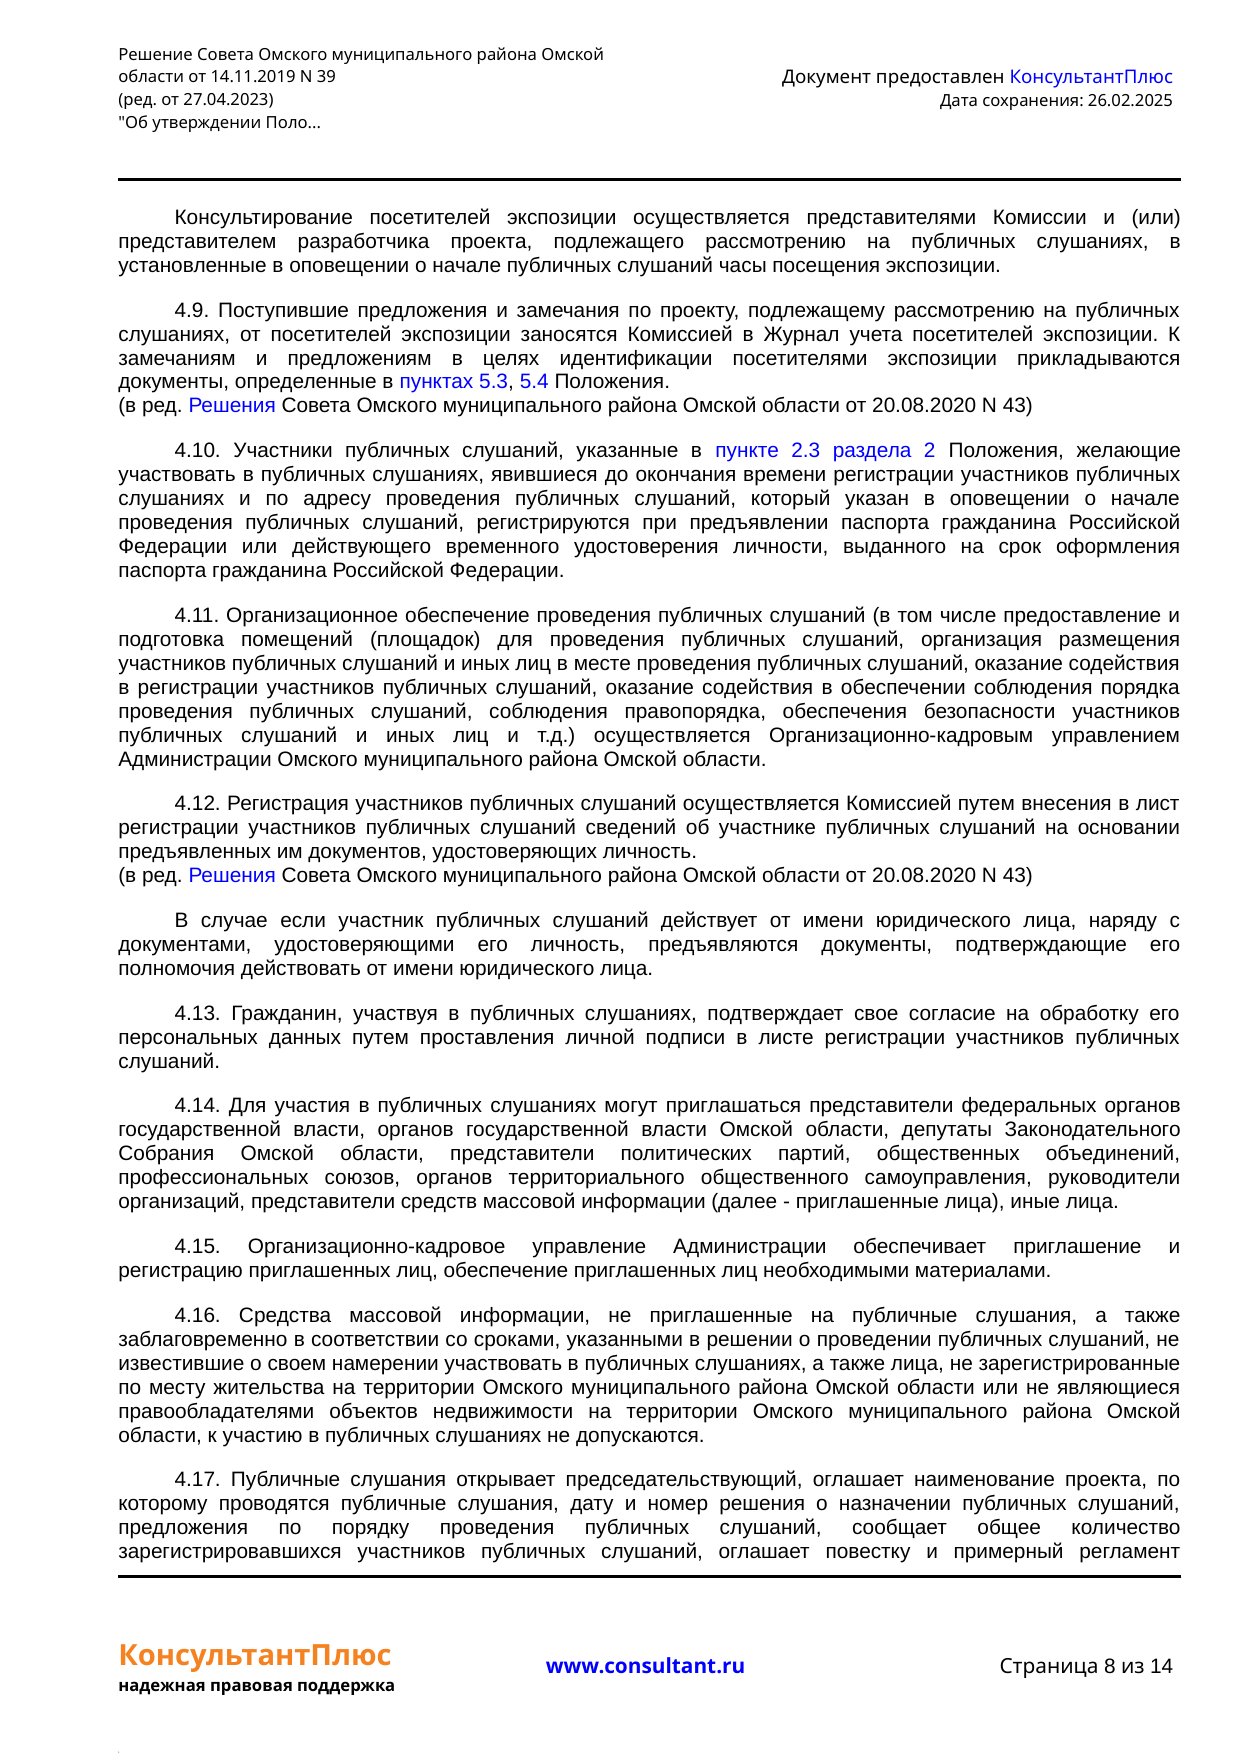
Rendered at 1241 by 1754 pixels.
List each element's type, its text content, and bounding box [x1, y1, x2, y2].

text 4.13. Гражданин, участвуя в публичных слушаниях, подтверждает свое согласие на обработку его персональных данных путем проставления личной подписи в листе регистрации участников публичных слушаний. [118, 1001, 1181, 1072]
text 4.16. Средства массовой информации, не приглашенные на публичные слушания, а также заблаговременно в соответствии со сроками, указанными в решении о проведении публичных слушаний, не известившие о своем намерении участвовать в публичных слушаниях, а также лица, не зарегистрированные по месту жительства на территории Омского муниципального района Омской области или не являющиеся правообладателями объектов недвижимости на территории Омского муниципального района Омской области, к участию в публичных слушаниях не допускаются. [118, 1303, 1181, 1446]
text 4.10. Участники публичных слушаний, указанные в пункте 2.3 раздела 2 Положения, желающие участвовать в публичных слушаниях, явившиеся до окончания времени регистрации участников публичных слушаниях и по адресу проведения публичных слушаний, который указан в оповещении о начале проведения публичных слушаний, регистрируются при предъявлении паспорта гражданина Российской Федерации или действующего временного удостоверения личности, выданного на срок оформления паспорта гражданина Российской Федерации. [118, 438, 1181, 582]
text 4.15. Организационно-кадровое управление Администрации обеспечивает приглашение и регистрацию приглашенных лиц, обеспечение приглашенных лиц необходимыми материалами. [118, 1234, 1181, 1282]
text В случае если участник публичных слушаний действует от имени юридического лица, наряду с документами, удостоверяющими его личность, предъявляются документы, подтверждающие его полномочия действовать от имени юридического лица. [118, 908, 1181, 980]
text 4.12. Регистрация участников публичных слушаний осуществляется Комиссией путем внесения в лист регистрации участников публичных слушаний сведений об участнике публичных слушаний на основании предъявленных им документов, удостоверяющих личность. [118, 791, 1181, 863]
text (в ред. Решения Совета Омского муниципального района Омской области от 20.08.2020 N 43) [118, 393, 1181, 417]
text 4.11. Организационное обеспечение проведения публичных слушаний (в том числе предоставление и подготовка помещений (площадок) для проведения публичных слушаний, организация размещения участников публичных слушаний и иных лиц в месте проведения публичных слушаний, оказание содействия в регистрации участников публичных слушаний, оказание содействия в обеспечении соблюдения порядка проведения публичных слушаний, соблюдения правопорядка, обеспечения безопасности участников публичных слушаний и иных лиц и т.д.) осуществляется Организационно-кадровым управлением Администрации Омского муниципального района Омской области. [118, 603, 1181, 770]
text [118, 1467, 1181, 1563]
text 4.14. Для участия в публичных слушаниях могут приглашаться представители федеральных органов государственной власти, органов государственной власти Омской области, депутаты Законодательного Собрания Омской области, представители политических партий, общественных объединений, профессиональных союзов, органов территориального общественного самоуправления, руководители организаций, представители средств массовой информации (далее - приглашенные лица), иные лица. [118, 1093, 1181, 1213]
text (в ред. Решения Совета Омского муниципального района Омской области от 20.08.2020 N 43) [118, 863, 1181, 887]
text Консультирование посетителей экспозиции осуществляется представителями Комиссии и (или) представителем разработчика проекта, подлежащего рассмотрению на публичных слушаниях, в установленные в оповещении о начале публичных слушаний часы посещения экспозиции. [118, 205, 1181, 277]
text 4.9. Поступившие предложения и замечания по проекту, подлежащему рассмотрению на публичных слушаниях, от посетителей экспозиции заносятся Комиссией в Журнал учета посетителей экспозиции. К замечаниям и предложениям в целях идентификации посетителями экспозиции прикладываются документы, определенные в пунктах 5.3, 5.4 Положения. [118, 297, 1181, 393]
